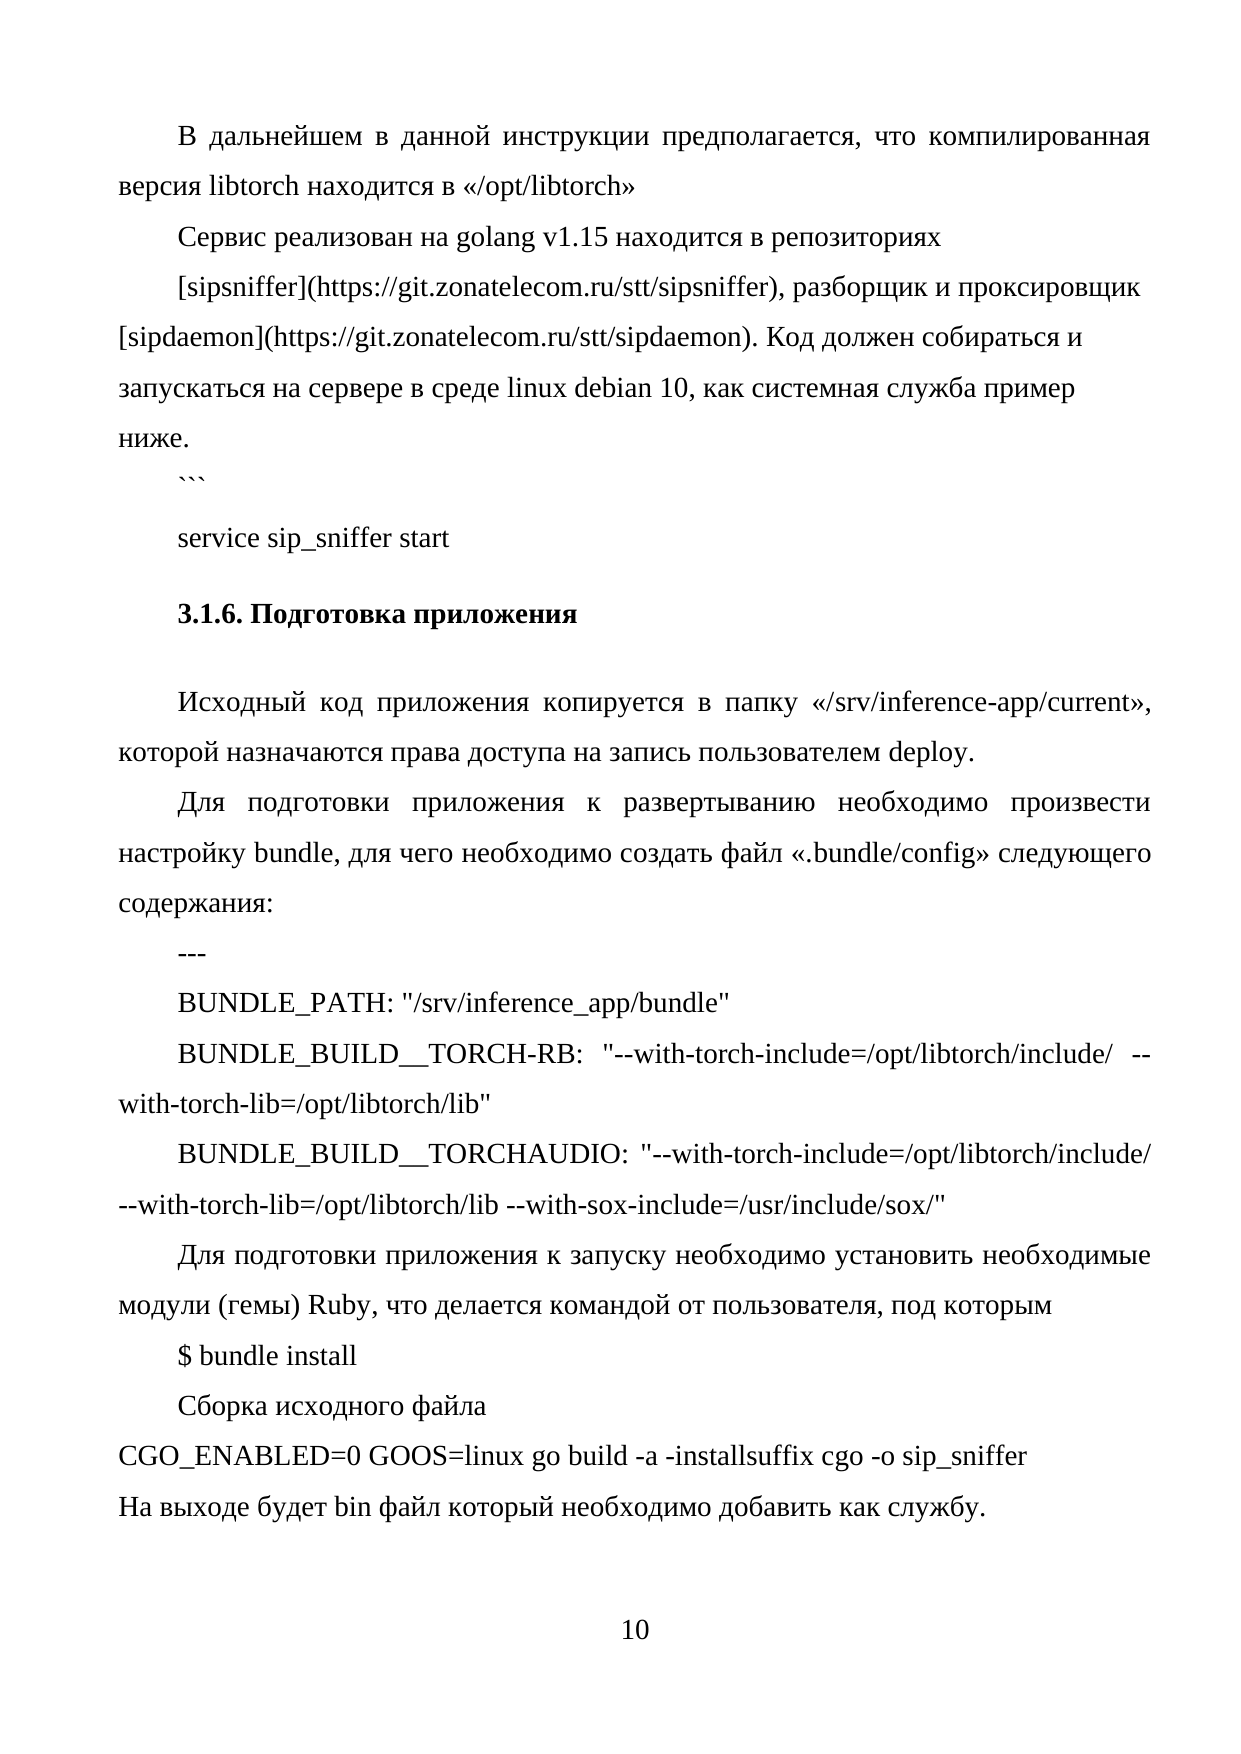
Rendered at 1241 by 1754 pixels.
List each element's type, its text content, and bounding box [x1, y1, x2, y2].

text BUNDLE_PATH: "/srv/inference_app/bundle" [118, 986, 1152, 1019]
text На выходе будет bin файл который необходимо добавить как службу. [118, 1489, 1152, 1522]
text BUNDLE_BUILD__TORCHAUDIO: "--with-torch-include=/opt/libtorch/include/ --with-torch-lib=/opt/libtorch/lib --with-sox-include=/usr/include/sox/" [118, 1137, 1152, 1220]
text $ bundle install [118, 1338, 1152, 1371]
text Сервис реализован на golang v1.15 находится в репозиториях [118, 219, 1152, 252]
text BUNDLE_BUILD__TORCH-RB: "--with-torch-include=/opt/libtorch/include/ --with-torch-lib=/opt/libtorch/lib" [118, 1036, 1152, 1120]
text CGO_ENABLED=0 GOOS=linux go build -a -installsuffix cgo -o sip_sniffer [118, 1438, 1152, 1472]
text [sipsniffer](https://git.zonatelecom.ru/stt/sipsniffer), разборщик и проксировщик [sipdaemon](https://git.zonatelecom.ru/stt/sipdaemon). Код должен собираться и запускаться на сервере в среде linux debian 10, как системная служба пример ниже. [118, 269, 1152, 453]
text Для подготовки приложения к развертыванию необходимо произвести настройку bundle, для чего необходимо создать файл «.bundle/config» следующего содержания: [118, 784, 1152, 918]
text service sip_sniffer start [118, 521, 1152, 554]
text В дальнейшем в данной инструкции предполагается, что компилированная версия libtorch находится в «/opt/libtorch» [118, 118, 1152, 202]
subtitle 3.1.6. Подготовка приложения [177, 596, 1152, 629]
text Исходный код приложения копируется в папку «/srv/inference-app/current», которой назначаются права доступа на запись пользователем deploy. [118, 684, 1152, 768]
text Сборка исходного файла [118, 1388, 1152, 1422]
text Для подготовки приложения к запуску необходимо установить необходимые модули (гемы) Ruby, что делается командой от пользователя, под которым [118, 1237, 1152, 1321]
text ``` [118, 470, 1152, 504]
text --- [118, 935, 1152, 969]
